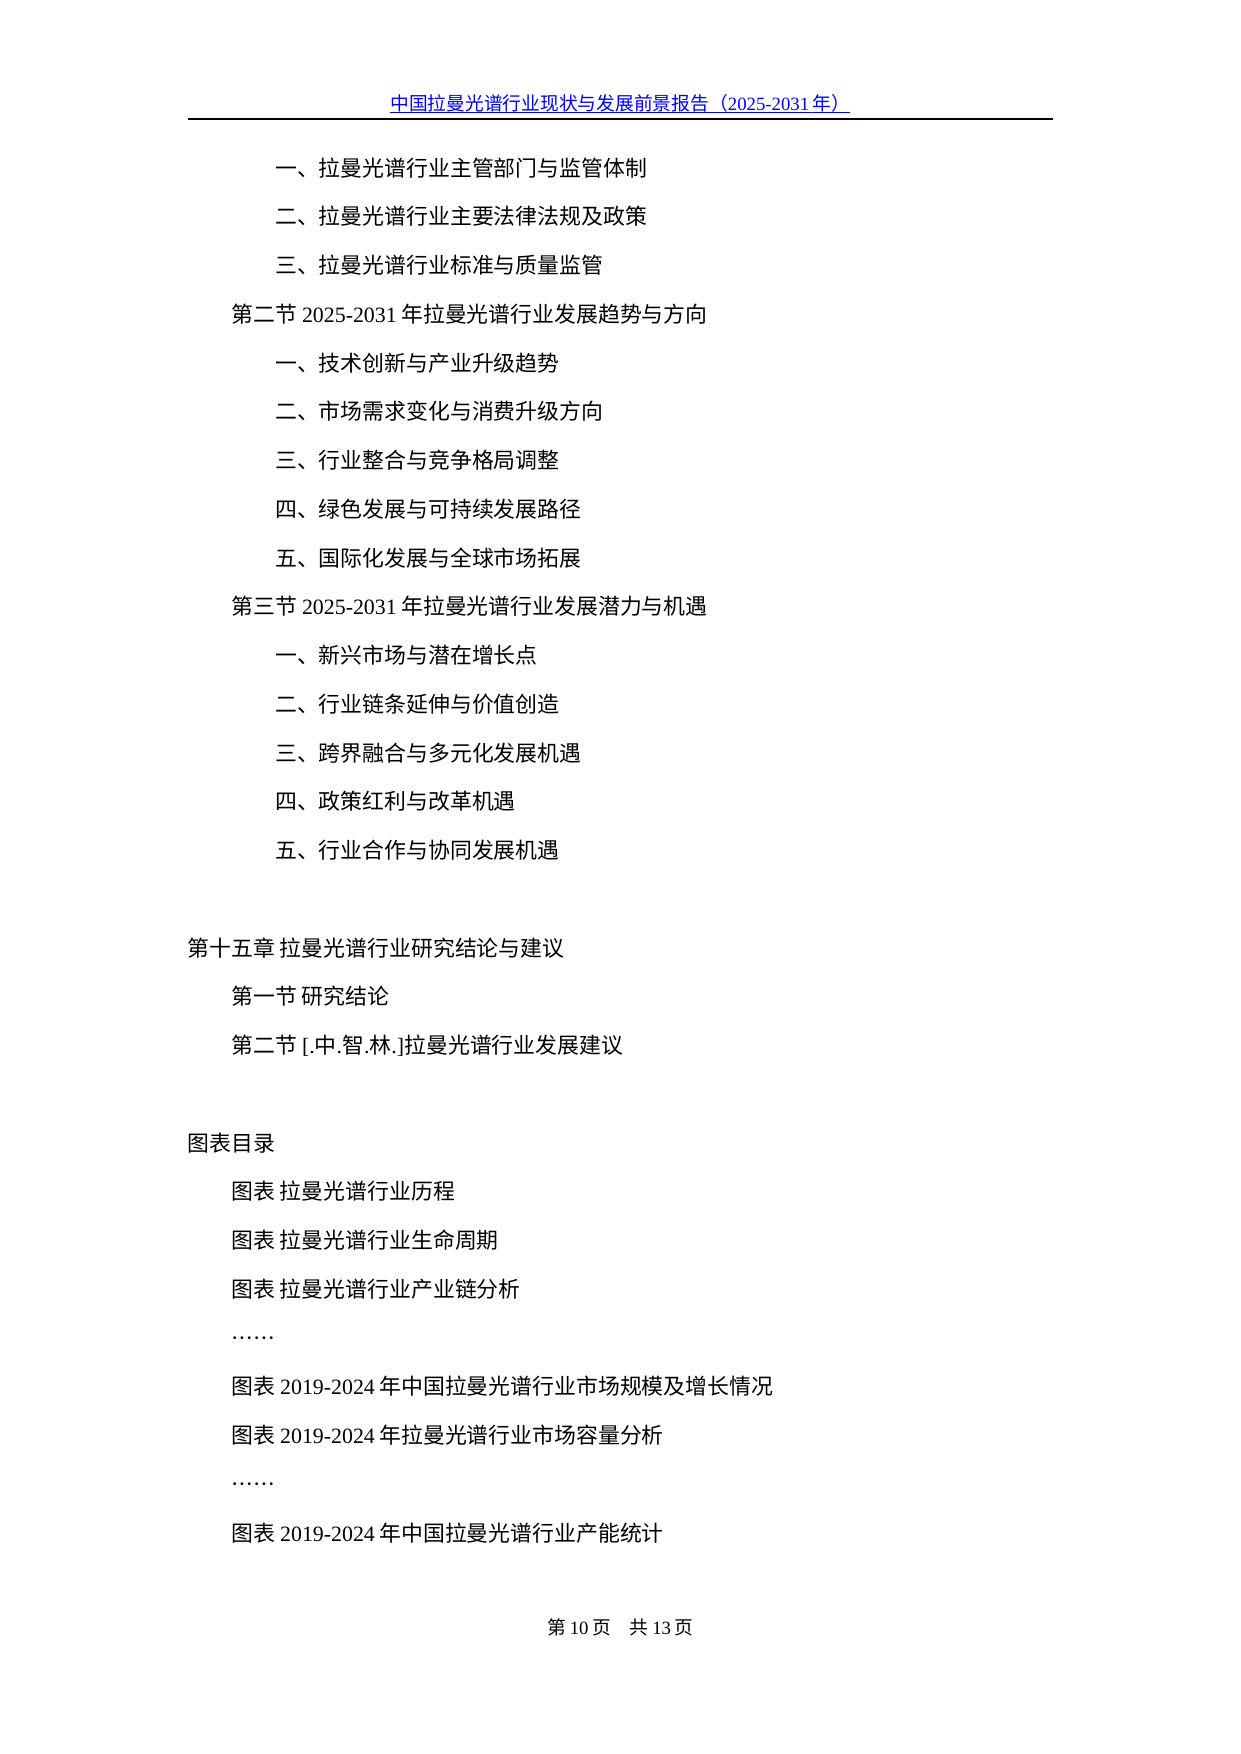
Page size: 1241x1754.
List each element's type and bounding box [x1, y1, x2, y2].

text [187, 150, 1053, 1548]
